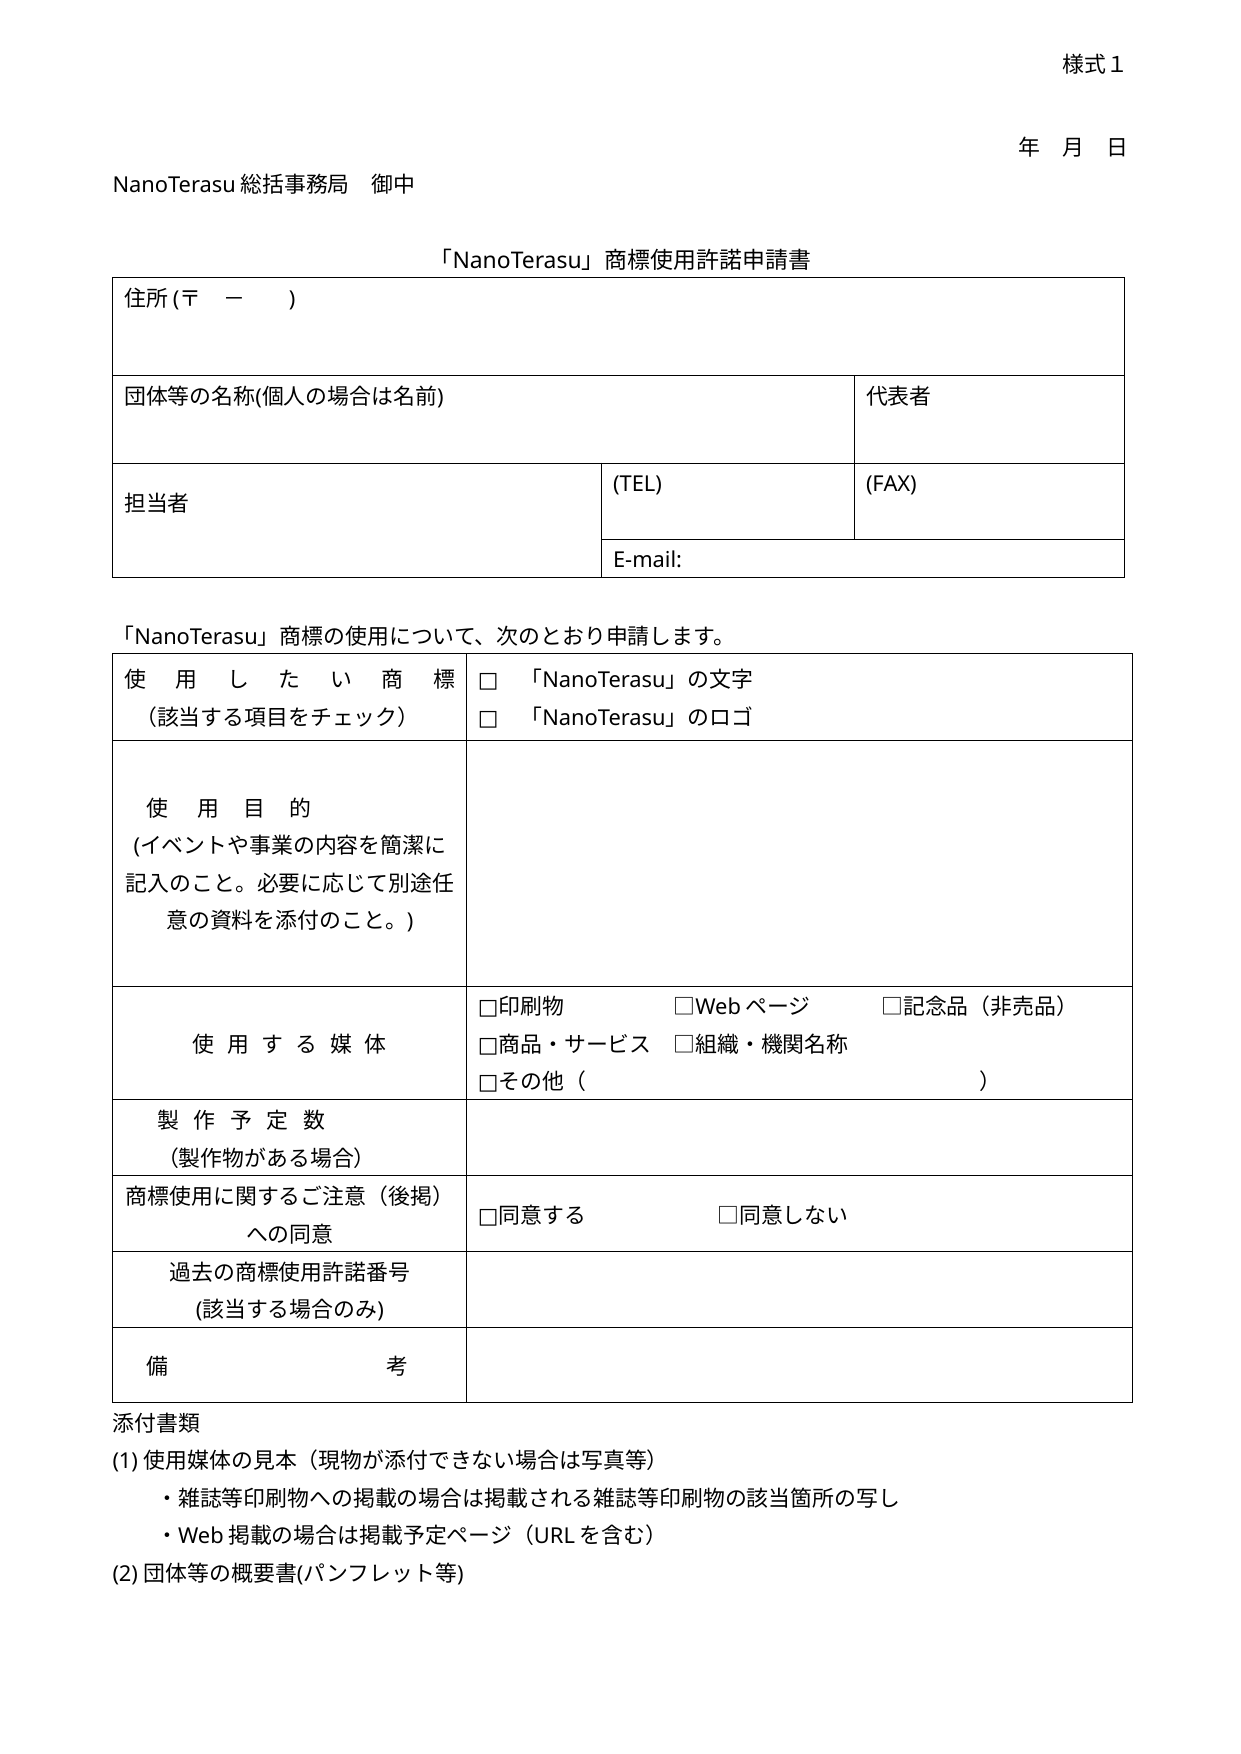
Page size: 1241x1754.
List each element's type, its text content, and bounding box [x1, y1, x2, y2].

table_cell 過去の商標使用許諾番号 (該当する場合のみ) [113, 1252, 466, 1327]
table_cell □印刷物 □Webページ □記念品（非売品） □商品・サービス □組織・機関名称 □その他（ ） [467, 987, 1132, 1099]
table_cell [467, 1252, 1132, 1327]
table_cell 使 用 目 的 (イベントや事業の内容を簡潔に記入のこと。必要に応じて別途任意の資料を添付のこと。) [113, 741, 466, 986]
table_cell 備 考 [113, 1328, 466, 1402]
table_header 住所 (〒 － ) [113, 278, 1124, 375]
text 添付書類 [112, 1403, 1128, 1441]
text 「NanoTerasu」商標使用許諾申請書 [112, 239, 1128, 277]
table_cell 商標使用に関するご注意（後掲）への同意 [113, 1176, 466, 1251]
table_cell E-mail: [602, 540, 1124, 577]
table_cell (TEL) [602, 464, 854, 539]
text NanoTerasu総括事務局 御中 [112, 164, 1128, 202]
text (1) 使用媒体の見本（現物が添付できない場合は写真等） [112, 1441, 1128, 1478]
table_header □ 「NanoTerasu」の文字 □ 「NanoTerasu」のロゴ [467, 654, 1132, 740]
text ・Web掲載の場合は掲載予定ページ（URLを含む） [112, 1516, 1128, 1553]
table_cell [467, 741, 1132, 986]
table_cell 製 作 予 定 数 （製作物がある場合） [113, 1100, 466, 1175]
table_cell 使用する媒体 [113, 987, 466, 1099]
table_cell 団体等の名称(個人の場合は名前) [113, 376, 854, 463]
table_cell [467, 1100, 1132, 1175]
table_cell (FAX) [855, 464, 1124, 539]
table_header 使用したい商標 （該当する項目をチェック） [113, 654, 466, 740]
text (2) 団体等の概要書(パンフレット等) [112, 1553, 1128, 1591]
table_cell □同意する □同意しない [467, 1176, 1132, 1251]
table_cell [467, 1328, 1132, 1402]
table_cell 担当者 [113, 464, 601, 577]
text ・雑誌等印刷物への掲載の場合は掲載される雑誌等印刷物の該当箇所の写し [112, 1478, 1128, 1516]
table_cell 代表者 [855, 376, 1124, 463]
text 年 月 日 [112, 127, 1128, 164]
text 「NanoTerasu」商標の使用について、次のとおり申請します。 [112, 616, 1128, 653]
